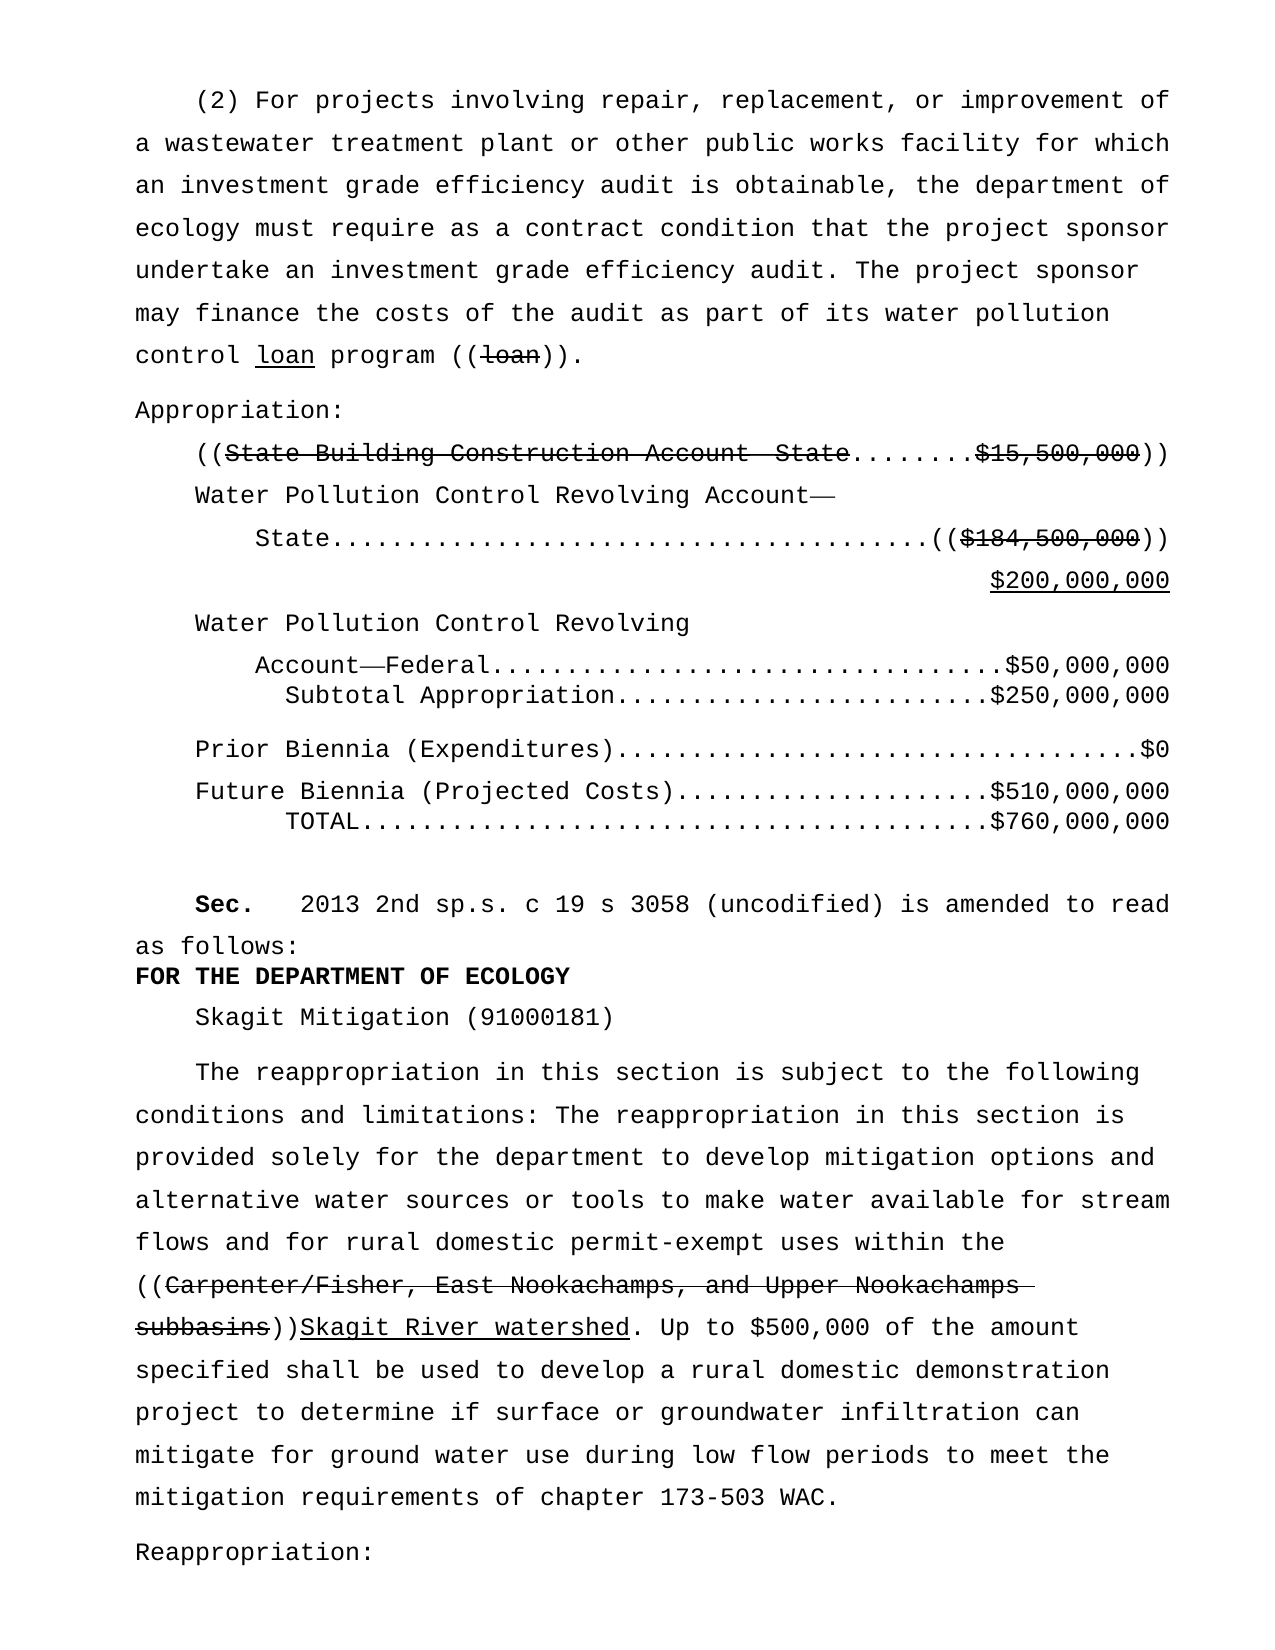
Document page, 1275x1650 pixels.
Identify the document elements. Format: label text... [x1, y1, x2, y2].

text Prior Biennia (Expenditures) $0 [135, 723, 1170, 766]
text $200,000,000 [135, 555, 1170, 597]
text ((State Building Construction Account—State $15,500,000)) [135, 427, 1170, 470]
text (2) For projects involving repair, replacement, or improvement of a wastewater treatment plant or other public works facility for which an investment grade efficiency audit is obtainable, the department of ecology must require as a contract condition that the project sponsor undertake an investment grade efficiency audit. The project sponsor may finance the costs of the audit as part of its water pollution control loan program ((loan)). [135, 75, 1170, 372]
text The reappropriation in this section is subject to the following conditions and limitations: The reappropriation in this section is provided solely for the department to develop mitigation options and alternative water sources or tools to make water available for stream flows and for rural domestic permit-exempt uses within the ((Carpenter/Fisher, East Nookachamps, and Upper Nookachamps subbasins))Skagit River watershed. Up to $500,000 of the amount specified shall be used to develop a rural domestic demonstration project to determine if surface or groundwater infiltration can mitigate for ground water use during low flow periods to meet the mitigation requirements of chapter 173-503 WAC. [135, 1047, 1170, 1514]
text Skagit Mitigation (91000181) [135, 992, 1170, 1034]
text Water Pollution Control Revolving Account— [135, 470, 1170, 512]
text Future Biennia (Projected Costs) $510,000,000 [135, 766, 1170, 808]
text Reappropriation: [135, 1527, 1170, 1569]
text Subtotal Appropriation $250,000,000 [135, 682, 1170, 711]
text Appropriation: [135, 385, 1170, 427]
text Sec. 2013 2nd sp.s. c 19 s 3058 (uncodified) is amended to read as follows: [135, 878, 1170, 963]
text Account—Federal $50,000,000 [135, 640, 1170, 682]
text State (($184,500,000)) [135, 512, 1170, 555]
text TOTAL $760,000,000 [135, 808, 1170, 837]
text Water Pollution Control Revolving [135, 597, 1170, 640]
text FOR THE DEPARTMENT OF ECOLOGY [135, 963, 1170, 992]
